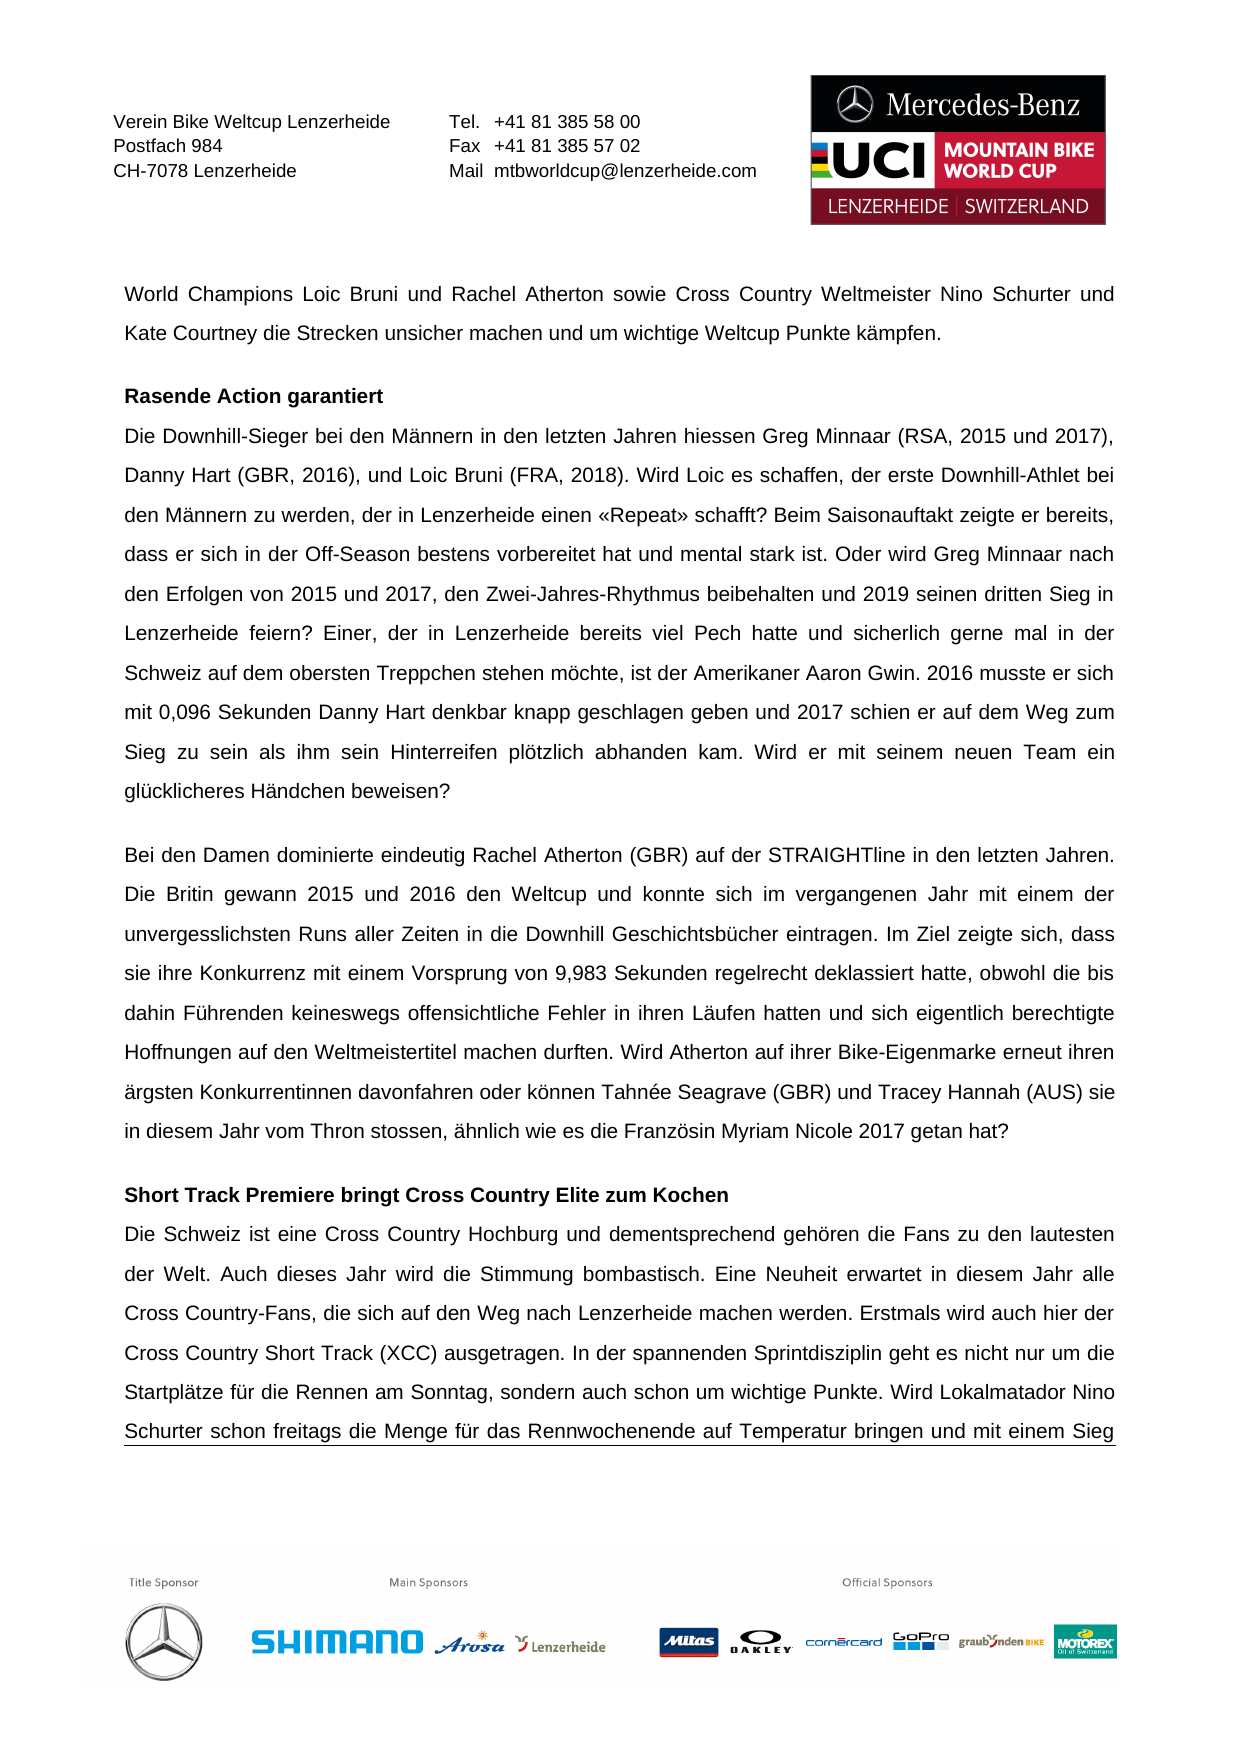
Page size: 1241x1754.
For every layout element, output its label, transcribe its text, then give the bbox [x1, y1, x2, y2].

picture [810, 75, 1106, 225]
text Short Track Premiere bringt Cross Country Elite zum Kochen [124, 1167, 1116, 1206]
text Rasende Action garantiert [124, 369, 1116, 408]
text Bei den Damen dominierte eindeutig Rachel Atherton (GBR) auf der STRAIGHTline in den letzten Jahren. Die Britin gewann 2015 und 2016 den Weltcup und konnte sich im vergangenen Jahr mit einem der unvergesslichsten Runs aller Zeiten in die Downhill Geschichtsbücher eintragen. Im Ziel zeigte sich, dass sie ihre Konkurrenz mit einem Vorsprung von 9,983 Sekunden regelrecht deklassiert hatte, obwohl die bis dahin Führenden keineswegs offensichtliche Fehler in ihren Läufen hatten und sich eigentlich berechtigte Hoffnungen auf den Weltmeistertitel machen durften. Wird Atherton auf ihrer Bike-Eigenmarke erneut ihren ärgsten Konkurrentinnen davonfahren oder können Tahnée Seagrave (GBR) und Tracey Hannah (AUS) sie in diesem Jahr vom Thron stossen, ähnlich wie es die Französin Myriam Nicole 2017 getan hat? [124, 827, 1116, 1143]
picture [79, 1539, 1127, 1692]
text Die Downhill-Sieger bei den Männern in den letzten Jahren hiessen Greg Minnaar (RSA, 2015 und 2017), Danny Hart (GBR, 2016), und Loic Bruni (FRA, 2018). Wird Loic es schaffen, der erste Downhill-Athlet bei den Männern zu werden, der in Lenzerheide einen «Repeat» schafft? Beim Saisonauftakt zeigte er bereits, dass er sich in der Off-Season bestens vorbereitet hat und mental stark ist. Oder wird Greg Minnaar nach den Erfolgen von 2015 und 2017, den Zwei-Jahres-Rhythmus beibehalten und 2019 seinen dritten Sieg in Lenzerheide feiern? Einer, der in Lenzerheide bereits viel Pech hatte und sicherlich gerne mal in der Schweiz auf dem obersten Treppchen stehen möchte, ist der Amerikaner Aaron Gwin. 2016 musste er sich mit 0,096 Sekunden Danny Hart denkbar knapp geschlagen geben und 2017 schien er auf dem Weg zum Sieg zu sein als ihm sein Hinterreifen plötzlich abhanden kam. Wird er mit seinem neuen Team ein glücklicheres Händchen beweisen? [124, 408, 1116, 803]
